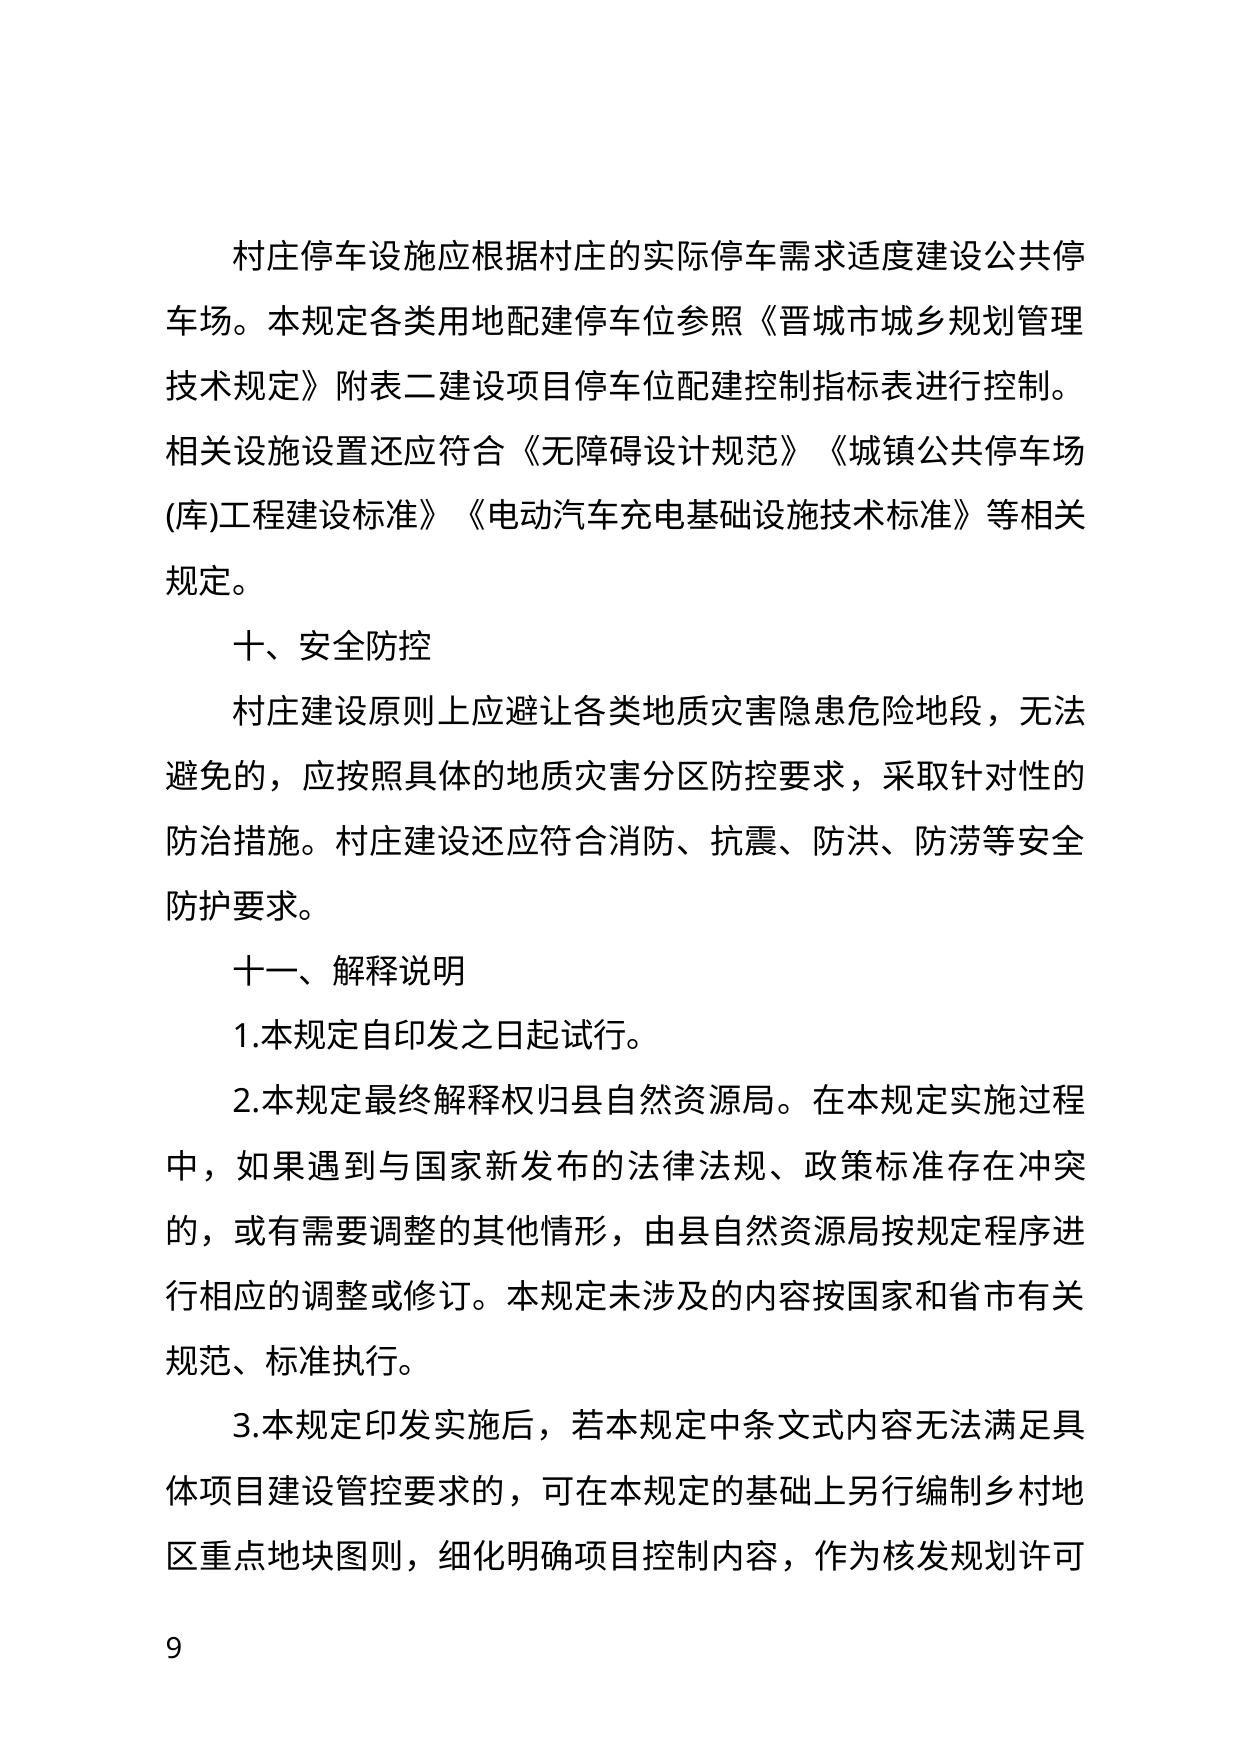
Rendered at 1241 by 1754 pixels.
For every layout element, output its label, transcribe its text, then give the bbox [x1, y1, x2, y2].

text 村庄停车设施应根据村庄的实际停车需求适度建设公共停车场。本规定各类用地配建停车位参照《晋城市城乡规划管理技术规定》附表二建设项目停车位配建控制指标表进行控制。相关设施设置还应符合《无障碍设计规范》《城镇公共停车场(库)工程建设标准》《电动汽车充电基础设施技术标准》等相关规定。 [165, 221, 1087, 611]
text 十一、解释说明 [165, 936, 1087, 1001]
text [165, 1391, 1087, 1586]
text 2.本规定最终解释权归县自然资源局。在本规定实施过程中，如果遇到与国家新发布的法律法规、政策标准存在冲突的，或有需要调整的其他情形，由县自然资源局按规定程序进行相应的调整或修订。本规定未涉及的内容按国家和省市有关规范、标准执行。 [165, 1066, 1087, 1391]
text 1.本规定自印发之日起试行。 [165, 1001, 1087, 1066]
subtitle 十、安全防控 [165, 611, 1087, 676]
text 村庄建设原则上应避让各类地质灾害隐患危险地段，无法避免的，应按照具体的地质灾害分区防控要求，采取针对性的防治措施。村庄建设还应符合消防、抗震、防洪、防涝等安全防护要求。 [165, 676, 1087, 936]
